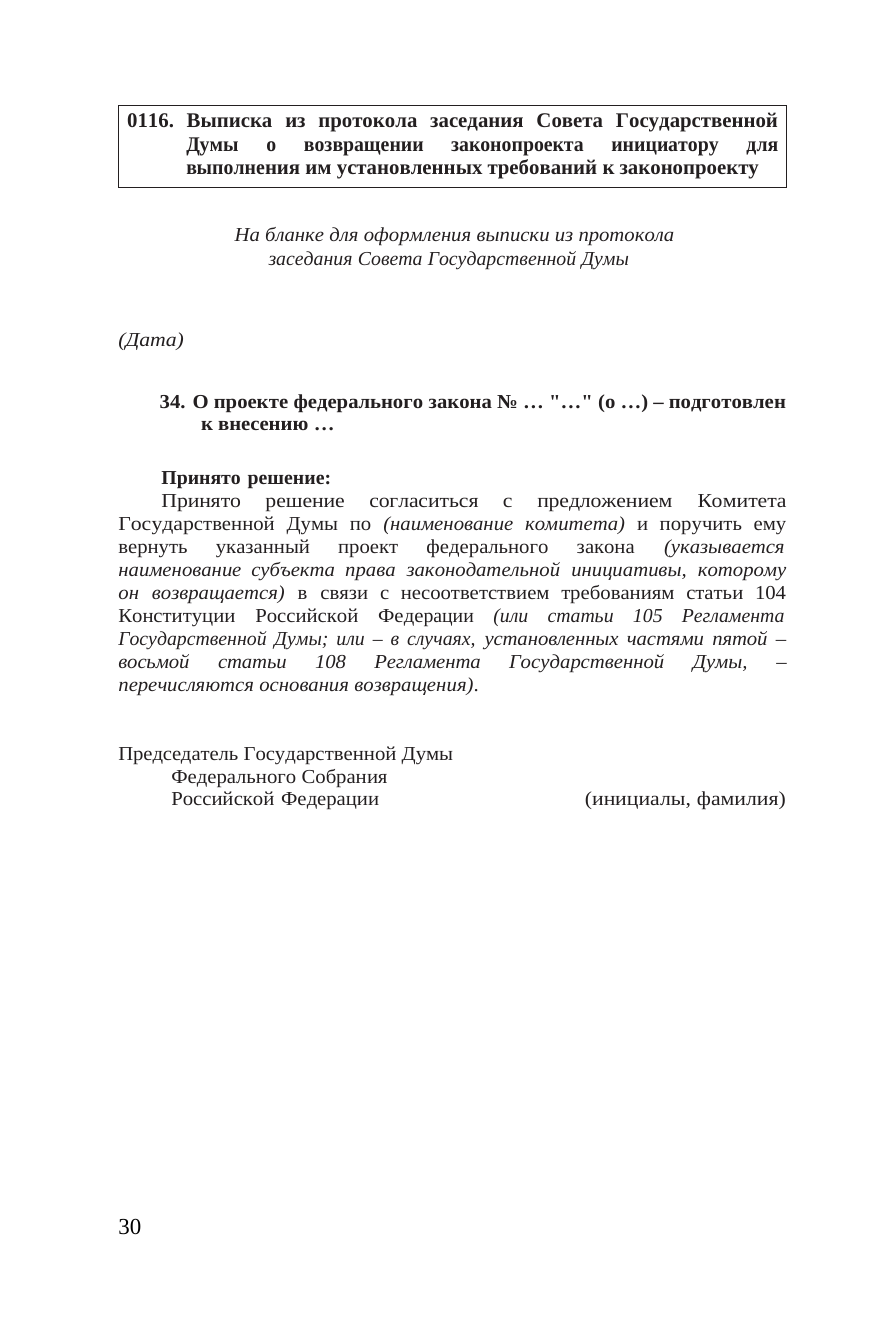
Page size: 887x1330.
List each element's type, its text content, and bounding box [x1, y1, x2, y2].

text На бланке для оформления выписки из протокола заседания Совета Государственной Думы [234, 223, 702, 269]
subtitle 34. О проекте федерального закона № … "…" (о …) – подготовлен к внесению … [159, 392, 787, 435]
text (Дата) [118, 328, 805, 351]
text Председатель Государственной Думы Федерального Собрания [118, 742, 456, 787]
text Российской Федерации (инициалы, фамилия) [171, 788, 805, 810]
text Принято решение согласиться с предложением Комитета Государственной Думы по (наименование комитета) и поручить ему вернуть указанный проект федерального закона (указывается наименование субъекта права законодательной инициативы, которому он возвращается) в связи с несоответствием требованиям статьи 104 Конституции Российской Федерации (или статьи 105 Регламента Государственной Думы; или – в случаях, установленных частями пятой – восьмой статьи 108 Регламента Государственной Думы, – перечисляются основания возвращения). [118, 489, 786, 696]
text Принято решение: [161, 466, 805, 489]
